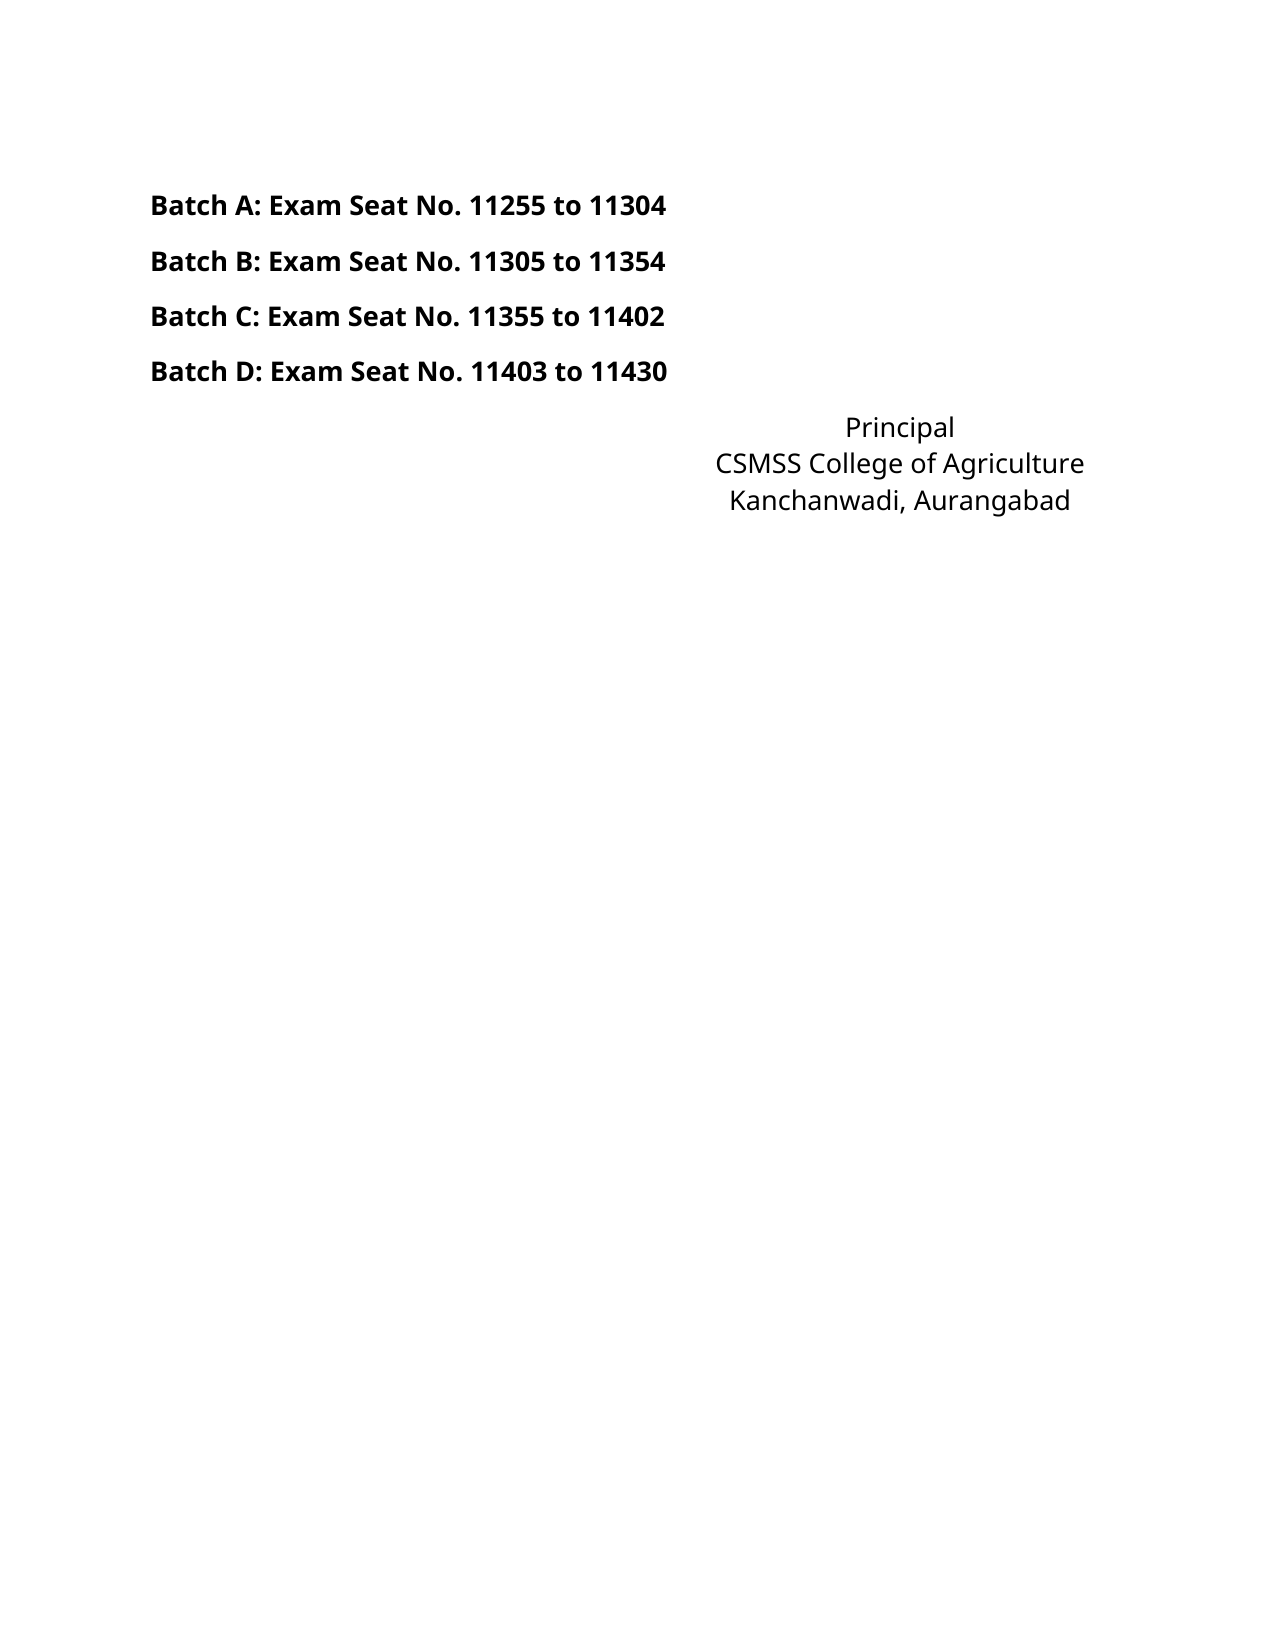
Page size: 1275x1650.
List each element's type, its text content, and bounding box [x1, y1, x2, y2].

text Kanchanwadi, Aurangabad [675, 482, 1125, 519]
text Batch D: Exam Seat No. 11403 to 11430 [150, 353, 1125, 390]
text Principal [675, 408, 1125, 445]
text CSMSS College of Agriculture [675, 445, 1125, 482]
text Batch C: Exam Seat No. 11355 to 11402 [150, 297, 1125, 334]
text Batch B: Exam Seat No. 11305 to 11354 [150, 242, 1125, 279]
text Batch A: Exam Seat No. 11255 to 11304 [150, 187, 1125, 224]
